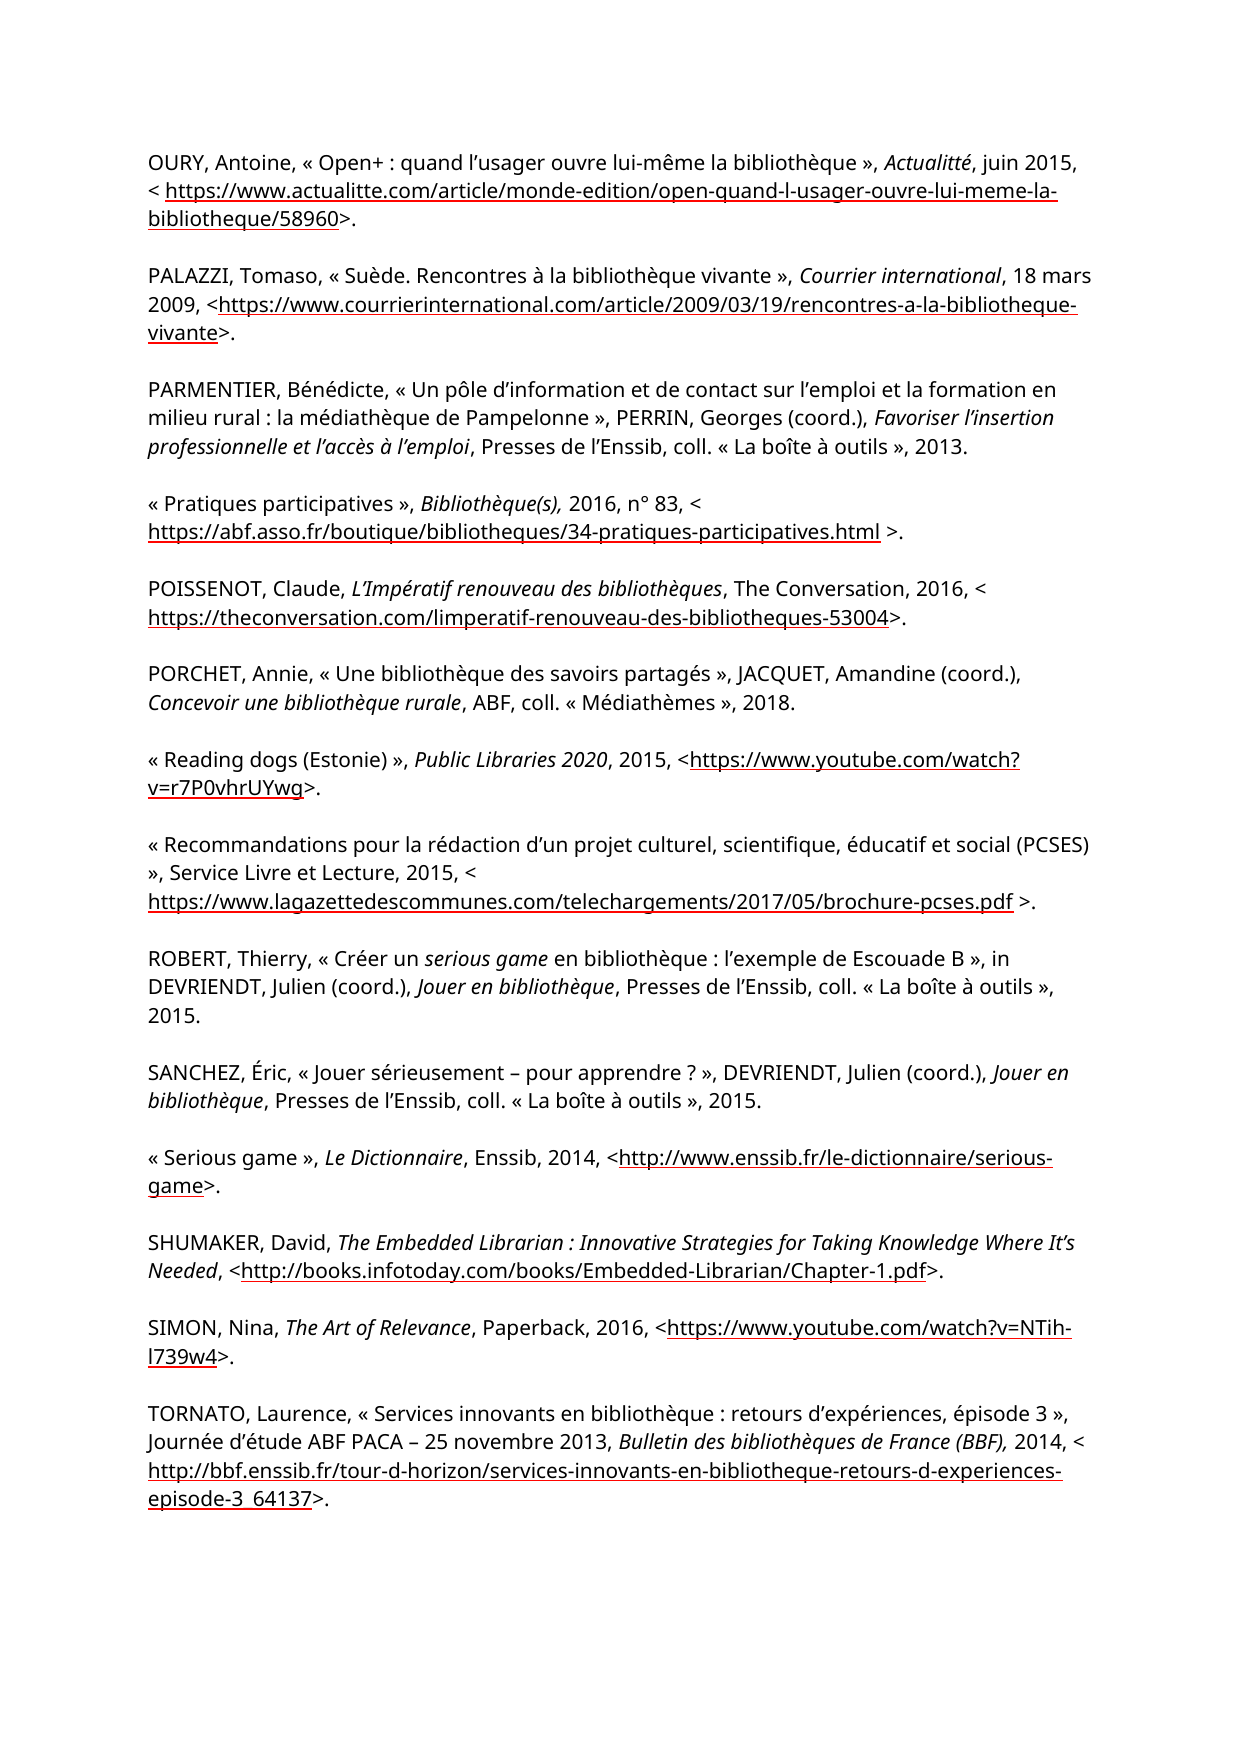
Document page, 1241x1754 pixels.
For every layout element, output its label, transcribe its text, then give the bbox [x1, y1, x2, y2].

text PARMENTIER, Bénédicte, « Un pôle d’information et de contact sur l’emploi et la formation en milieu rural : la médiathèque de Pampelonne », PERRIN, Georges (coord.), Favoriser l’insertion professionnelle et l’accès à l’emploi, Presses de l’Enssib, coll. « La boîte à outils », 2013. [148, 375, 1093, 460]
text PORCHET, Annie, « Une bibliothèque des savoirs partagés », JACQUET, Amandine (coord.), Concevoir une bibliothèque rurale, ABF, coll. « Médiathèmes », 2018. [148, 659, 1093, 716]
text « Recommandations pour la rédaction d’un projet culturel, scientifique, éducatif et social (PCSES) », Service Livre et Lecture, 2015, < https://www.lagazettedescommunes.com/telechargements/2017/05/brochure-pcses.pdf >. [148, 830, 1093, 915]
text « Reading dogs (Estonie) », Public Libraries 2020, 2015, <https://www.youtube.com/watch?v=r7P0vhrUYwg>. [148, 745, 1093, 802]
text « Pratiques participatives », Bibliothèque(s), 2016, n° 83, < https://abf.asso.fr/boutique/bibliotheques/34-pratiques-participatives.html >. [148, 489, 1093, 546]
text SIMON, Nina, The Art of Relevance, Paperback, 2016, <https://www.youtube.com/watch?v=NTih-l739w4>. [148, 1313, 1093, 1370]
text PALAZZI, Tomaso, « Suède. Rencontres à la bibliothèque vivante », Courrier international, 18 mars 2009, <https://www.courrierinternational.com/article/2009/03/19/rencontres-a-la-bibliotheque-vivante>. [148, 261, 1093, 347]
text SHUMAKER, David, The Embedded Librarian : Innovative Strategies for Taking Knowledge Where It’s Needed, <http://books.infotoday.com/books/Embedded-Librarian/Chapter-1.pdf>. [148, 1228, 1093, 1285]
text ROBERT, Thierry, « Créer un serious game en bibliothèque : l’exemple de Escouade B », in DEVRIENDT, Julien (coord.), Jouer en bibliothèque, Presses de l’Enssib, coll. « La boîte à outils », 2015. [148, 944, 1093, 1029]
text OURY, Antoine, « Open+ : quand l’usager ouvre lui-même la bibliothèque », Actualitté, juin 2015, < https://www.actualitte.com/article/monde-edition/open-quand-l-usager-ouvre-lui-meme-la-bibliotheque/58960>. [148, 148, 1093, 233]
text POISSENOT, Claude, L’Impératif renouveau des bibliothèques, The Conversation, 2016, < https://theconversation.com/limperatif-renouveau-des-bibliotheques-53004>. [148, 574, 1093, 631]
text TORNATO, Laurence, « Services innovants en bibliothèque : retours d’expériences, épisode 3 », Journée d’étude ABF PACA – 25 novembre 2013, Bulletin des bibliothèques de France (BBF), 2014, < http://bbf.enssib.fr/tour-d-horizon/services-innovants-en-bibliotheque-retours-d-experiences-episode-3_64137>. [148, 1399, 1093, 1513]
text « Serious game », Le Dictionnaire, Enssib, 2014, <http://www.enssib.fr/le-dictionnaire/serious-game>. [148, 1143, 1093, 1200]
text SANCHEZ, Éric, « Jouer sérieusement – pour apprendre ? », DEVRIENDT, Julien (coord.), Jouer en bibliothèque, Presses de l’Enssib, coll. « La boîte à outils », 2015. [148, 1058, 1093, 1114]
